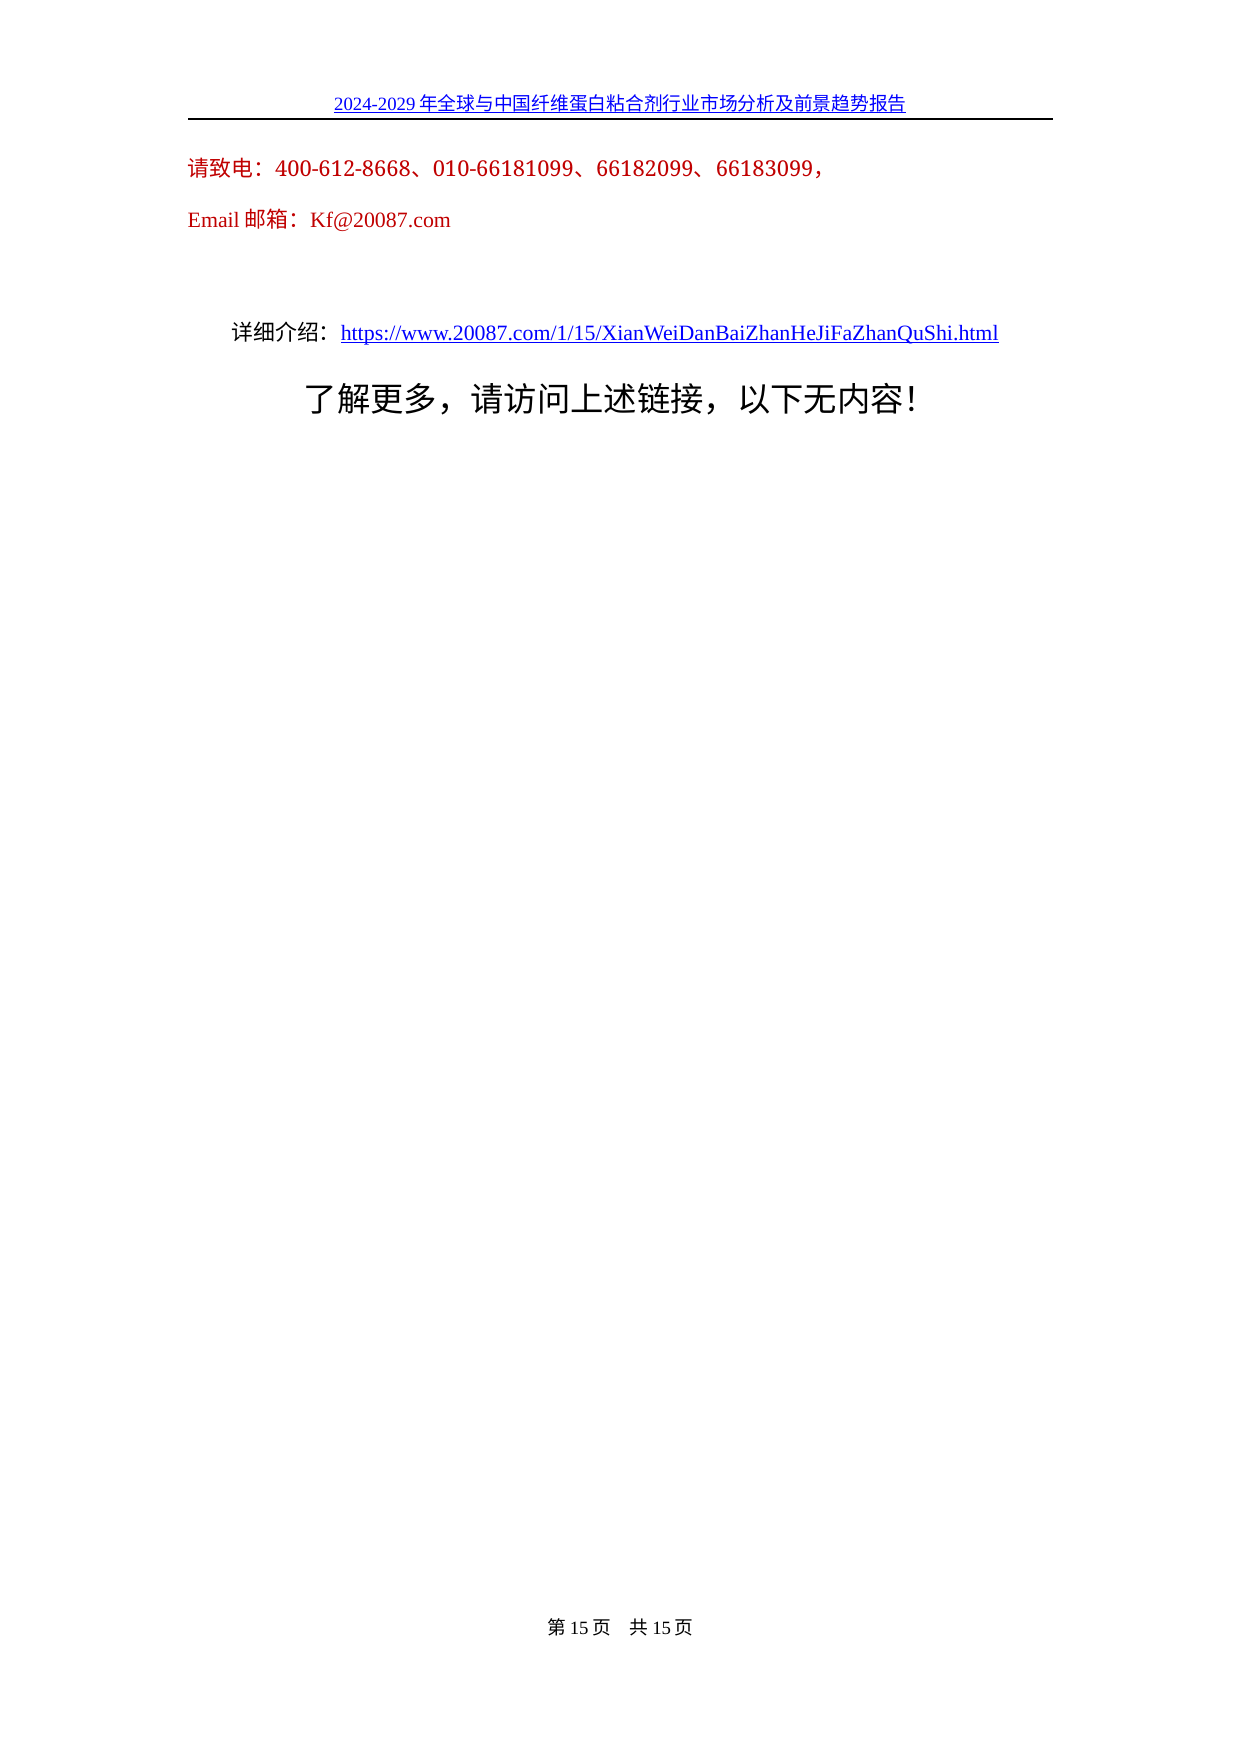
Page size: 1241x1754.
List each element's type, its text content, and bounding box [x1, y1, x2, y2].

title 了解更多，请访问上述链接，以下无内容！ [187, 365, 1053, 430]
text 请致电：400-612-8668、010-66181099、66182099、66183099， [187, 150, 1053, 183]
text Email邮箱：Kf@20087.com [187, 202, 1053, 234]
text 详细介绍：https://www.20087.com/1/15/XianWeiDanBaiZhanHeJiFaZhanQuShi.html [187, 315, 1053, 347]
